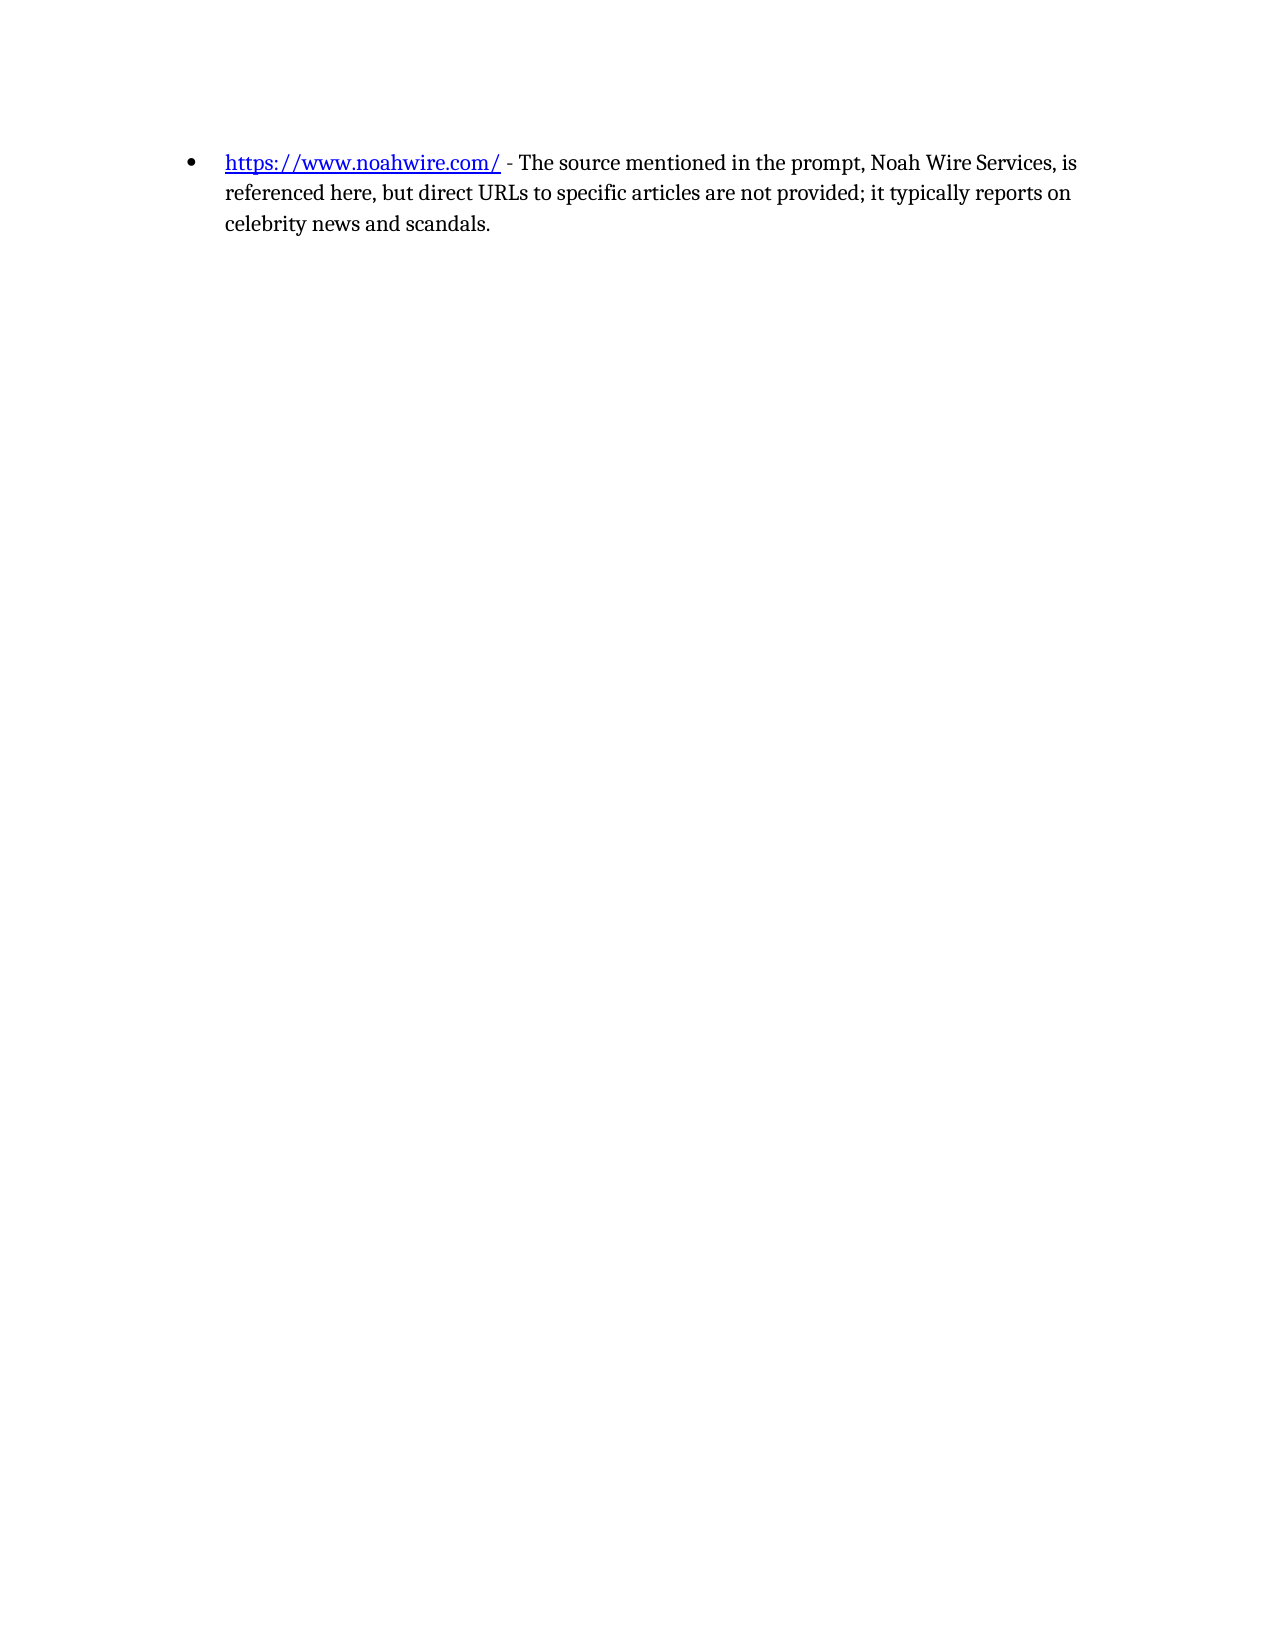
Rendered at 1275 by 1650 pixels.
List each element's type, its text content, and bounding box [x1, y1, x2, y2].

list https://www.noahwire.com/ - The source mentioned in the prompt, Noah Wire Services, is referenced here, but direct URLs to specific articles are not provided; it typically reports on celebrity news and scandals. [187, 150, 1087, 237]
